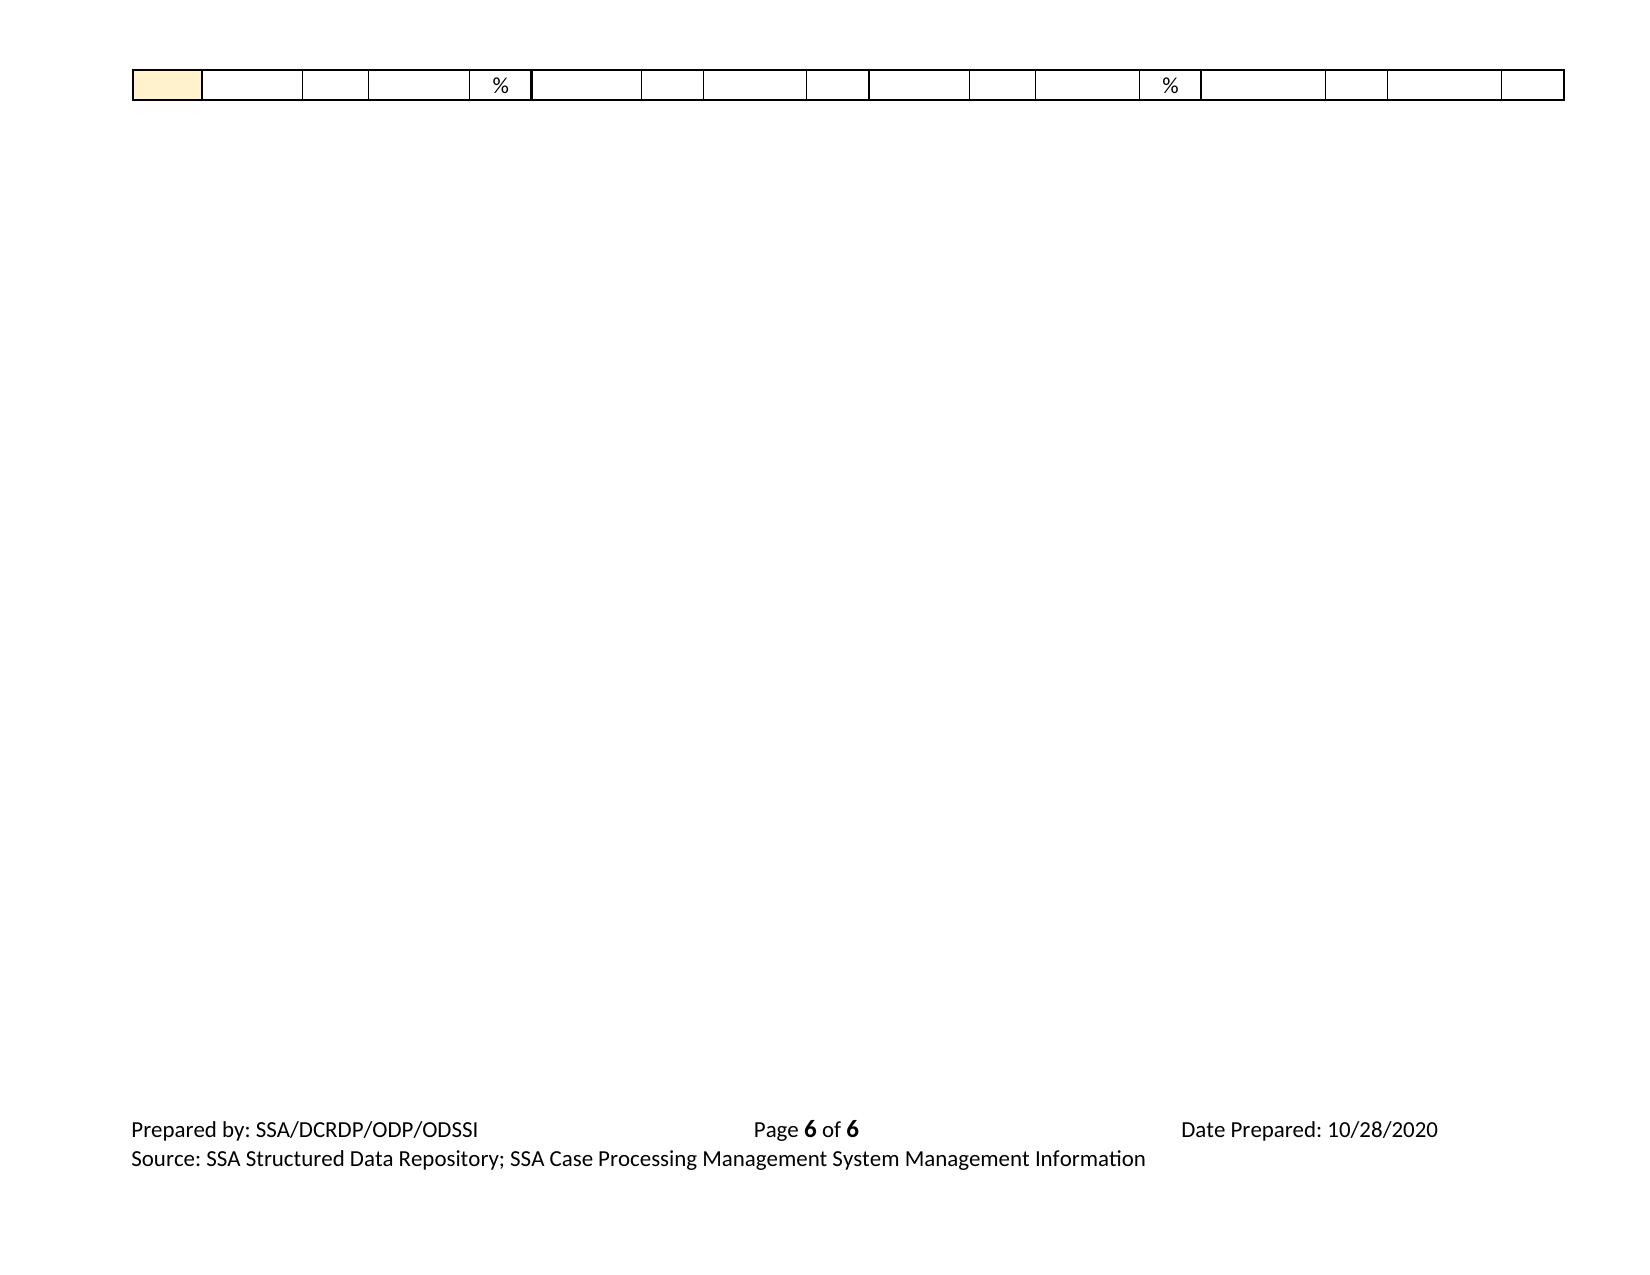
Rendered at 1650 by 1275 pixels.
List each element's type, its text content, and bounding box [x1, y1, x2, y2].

table_cell 160,453 [1036, 71, 1139, 99]
table_cell 77% [1502, 71, 1563, 99]
table_cell 23% [1326, 71, 1387, 99]
table_cell 64% [807, 71, 868, 99]
table_cell 60,301 [533, 71, 641, 99]
table_cell 83% [470, 71, 530, 99]
table_cell 2020 [134, 71, 201, 99]
table_cell 37,701 [203, 71, 302, 99]
table_cell 37,457 [870, 71, 969, 99]
table_cell 450,459 [1388, 71, 1501, 99]
table_cell 19% [970, 71, 1035, 99]
table_cell 107,779 [704, 71, 806, 99]
table_cell 17% [303, 71, 368, 99]
table_cell 135,459 [1202, 71, 1325, 99]
table_cell 81% [1140, 71, 1200, 99]
table_cell 182,227 [369, 71, 469, 99]
table_cell 36% [642, 71, 703, 99]
